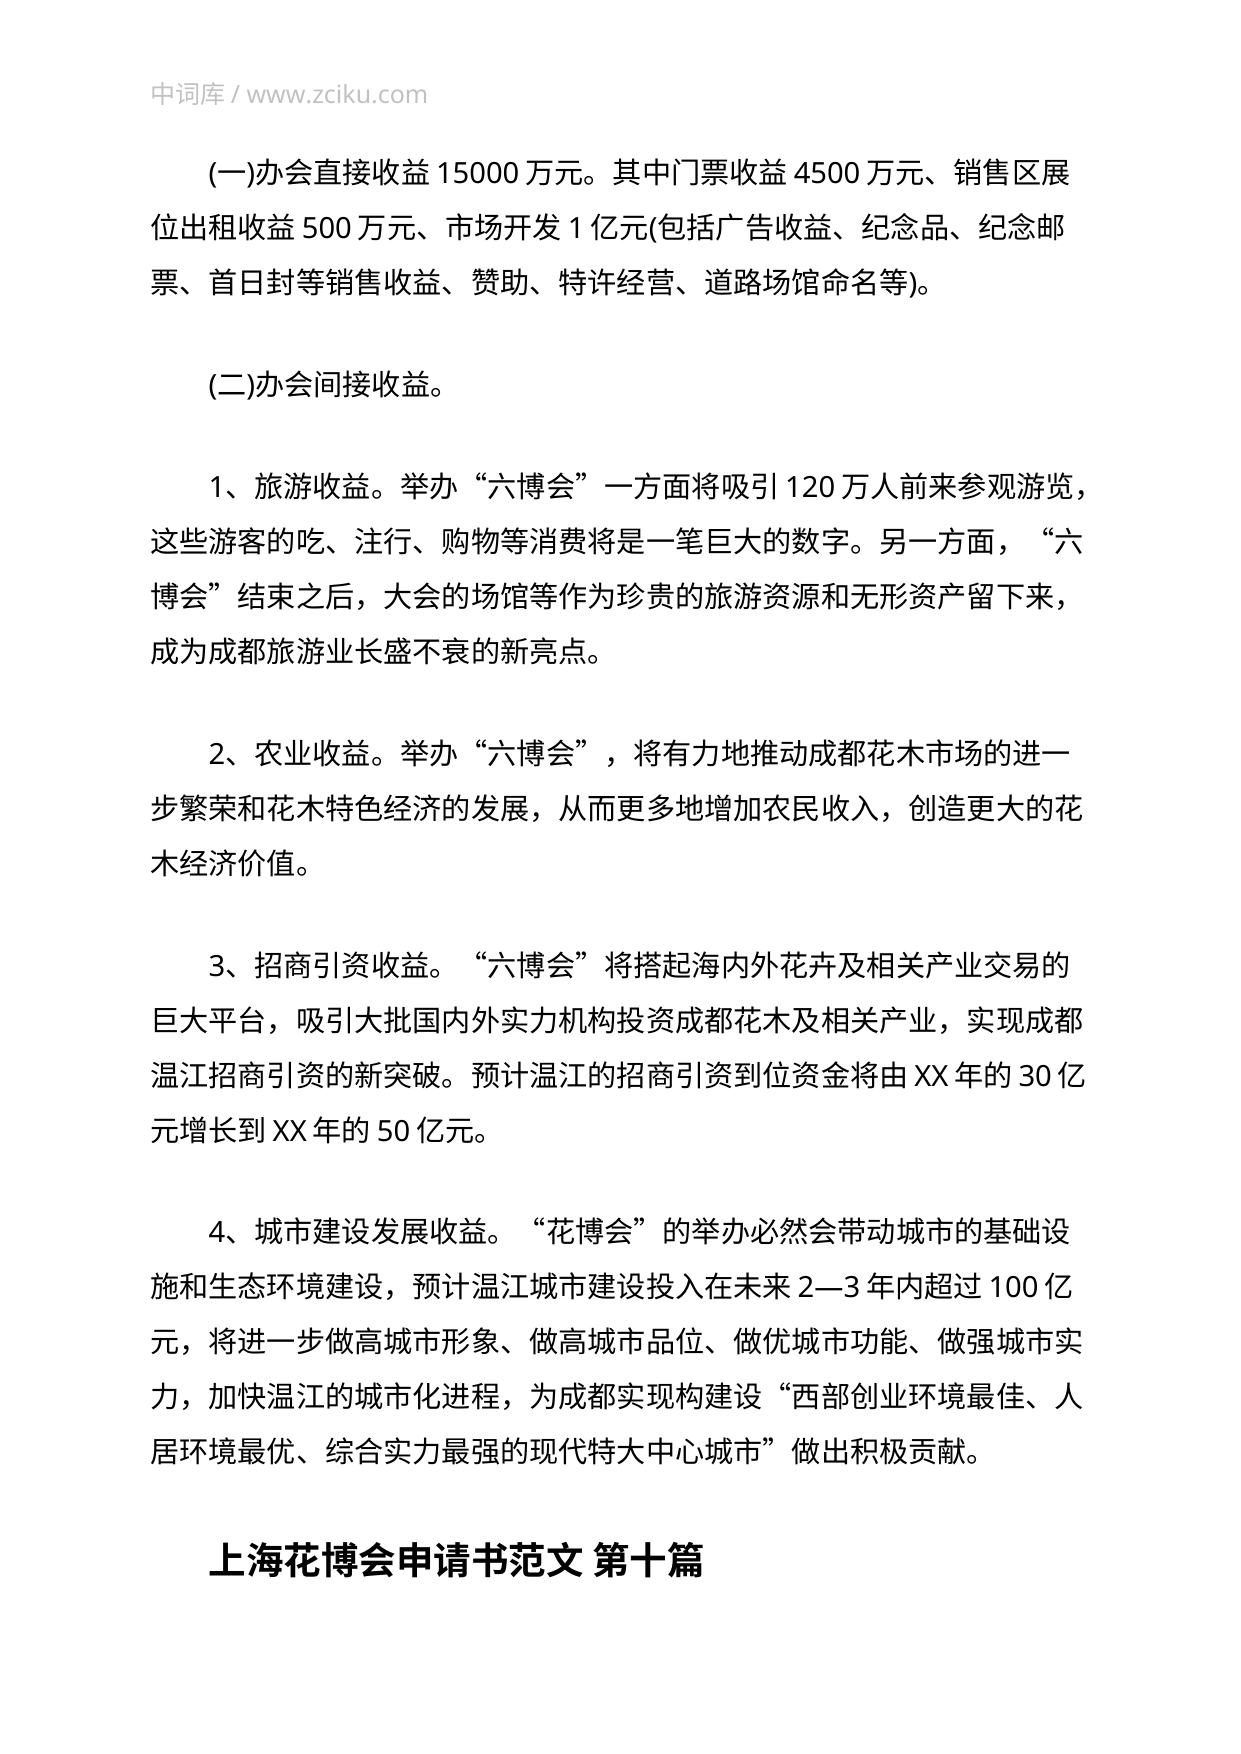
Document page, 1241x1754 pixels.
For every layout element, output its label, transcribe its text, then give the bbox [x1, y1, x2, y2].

text 4、城市建设发展收益。“花博会”的举办必然会带动城市的基础设施和生态环境建设，预计温江城市建设投入在未来2—3年内超过100亿元，将进一步做高城市形象、做高城市品位、做优城市功能、做强城市实力，加快温江的城市化进程，为成都实现构建设“西部创业环境最佳、人居环境最优、综合实力最强的现代特大中心城市”做出积极贡献。 [150, 1209, 1090, 1471]
text 3、招商引资收益。“六博会”将搭起海内外花卉及相关产业交易的巨大平台，吸引大批国内外实力机构投资成都花木及相关产业，实现成都温江招商引资的新突破。预计温江的招商引资到位资金将由XX年的30亿元增长到XX年的50亿元。 [150, 942, 1090, 1149]
text (二)办会间接收益。 [150, 362, 1090, 404]
text 2、农业收益。举办“六博会”，将有力地推动成都花木市场的进一步繁荣和花木特色经济的发展，从而更多地增加农民收入，创造更大的花木经济价值。 [150, 731, 1090, 883]
text (一)办会直接收益15000万元。其中门票收益4500万元、销售区展位出租收益500万元、市场开发1亿元(包括广告收益、纪念品、纪念邮票、首日封等销售收益、赞助、特许经营、道路场馆命名等)。 [150, 150, 1090, 302]
text 上海花博会申请书范文 第十篇 [150, 1531, 1090, 1585]
text 1、旅游收益。举办“六博会”一方面将吸引120万人前来参观游览，这些游客的吃、注行、购物等消费将是一笔巨大的数字。另一方面，“六博会”结束之后，大会的场馆等作为珍贵的旅游资源和无形资产留下来，成为成都旅游业长盛不衰的新亮点。 [150, 464, 1090, 671]
